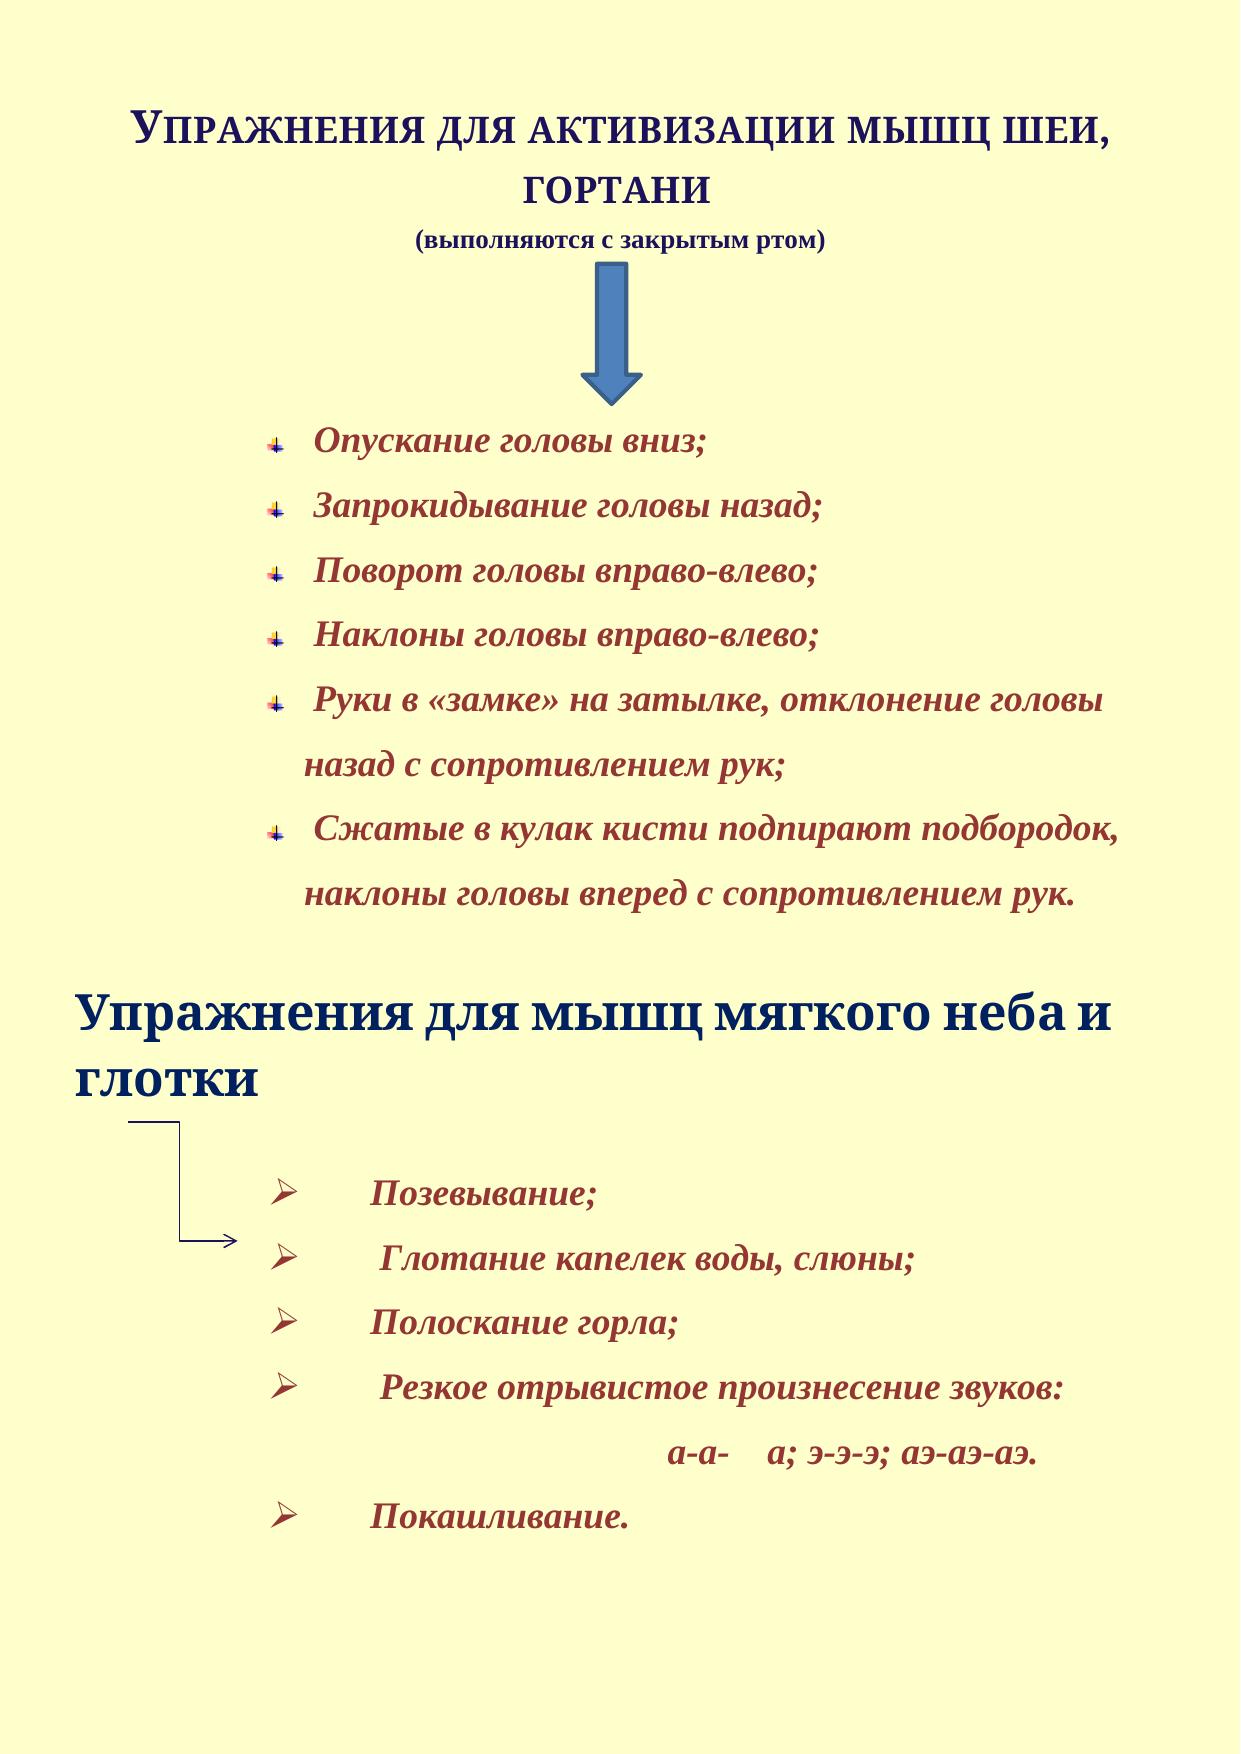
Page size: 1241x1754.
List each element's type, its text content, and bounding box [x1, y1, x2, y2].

subtitle Упражнения для мышц мягкого неба и глотки [75, 985, 1165, 1109]
picture [267, 630, 284, 647]
picture [267, 565, 284, 582]
subtitle а-а- а; э-э-э; аэ-аэ-аэ. [283, 1429, 1165, 1472]
subtitle (выполняются с закрытым ртом) [75, 223, 1165, 254]
list Запрокидывание головы назад; [266, 482, 1165, 526]
subtitle Позевывание; [267, 1170, 1165, 1213]
picture [267, 694, 284, 712]
list Поворот головы вправо-влево; [266, 547, 1165, 590]
picture [267, 436, 284, 453]
list Сжатые в кулак кисти подпирают подбородок, наклоны головы вперед с сопротивлением рук. [266, 806, 1165, 914]
subtitle Полоскание горла; [267, 1300, 1165, 1343]
subtitle Резкое отрывистое произнесение звуков: [267, 1364, 1165, 1407]
list Опускание головы вниз; [266, 418, 1165, 461]
picture [267, 824, 284, 841]
subtitle Упражнения для активизации мышц шеи, гортани [75, 102, 1165, 215]
list Руки в «замке» на затылке, отклонение головы назад с сопротивлением рук; [266, 676, 1165, 784]
picture [267, 500, 284, 518]
subtitle Глотание капелек воды, слюны; [267, 1235, 1165, 1278]
subtitle Покашливание. [267, 1494, 1165, 1537]
list Наклоны головы вправо-влево; [266, 612, 1165, 655]
